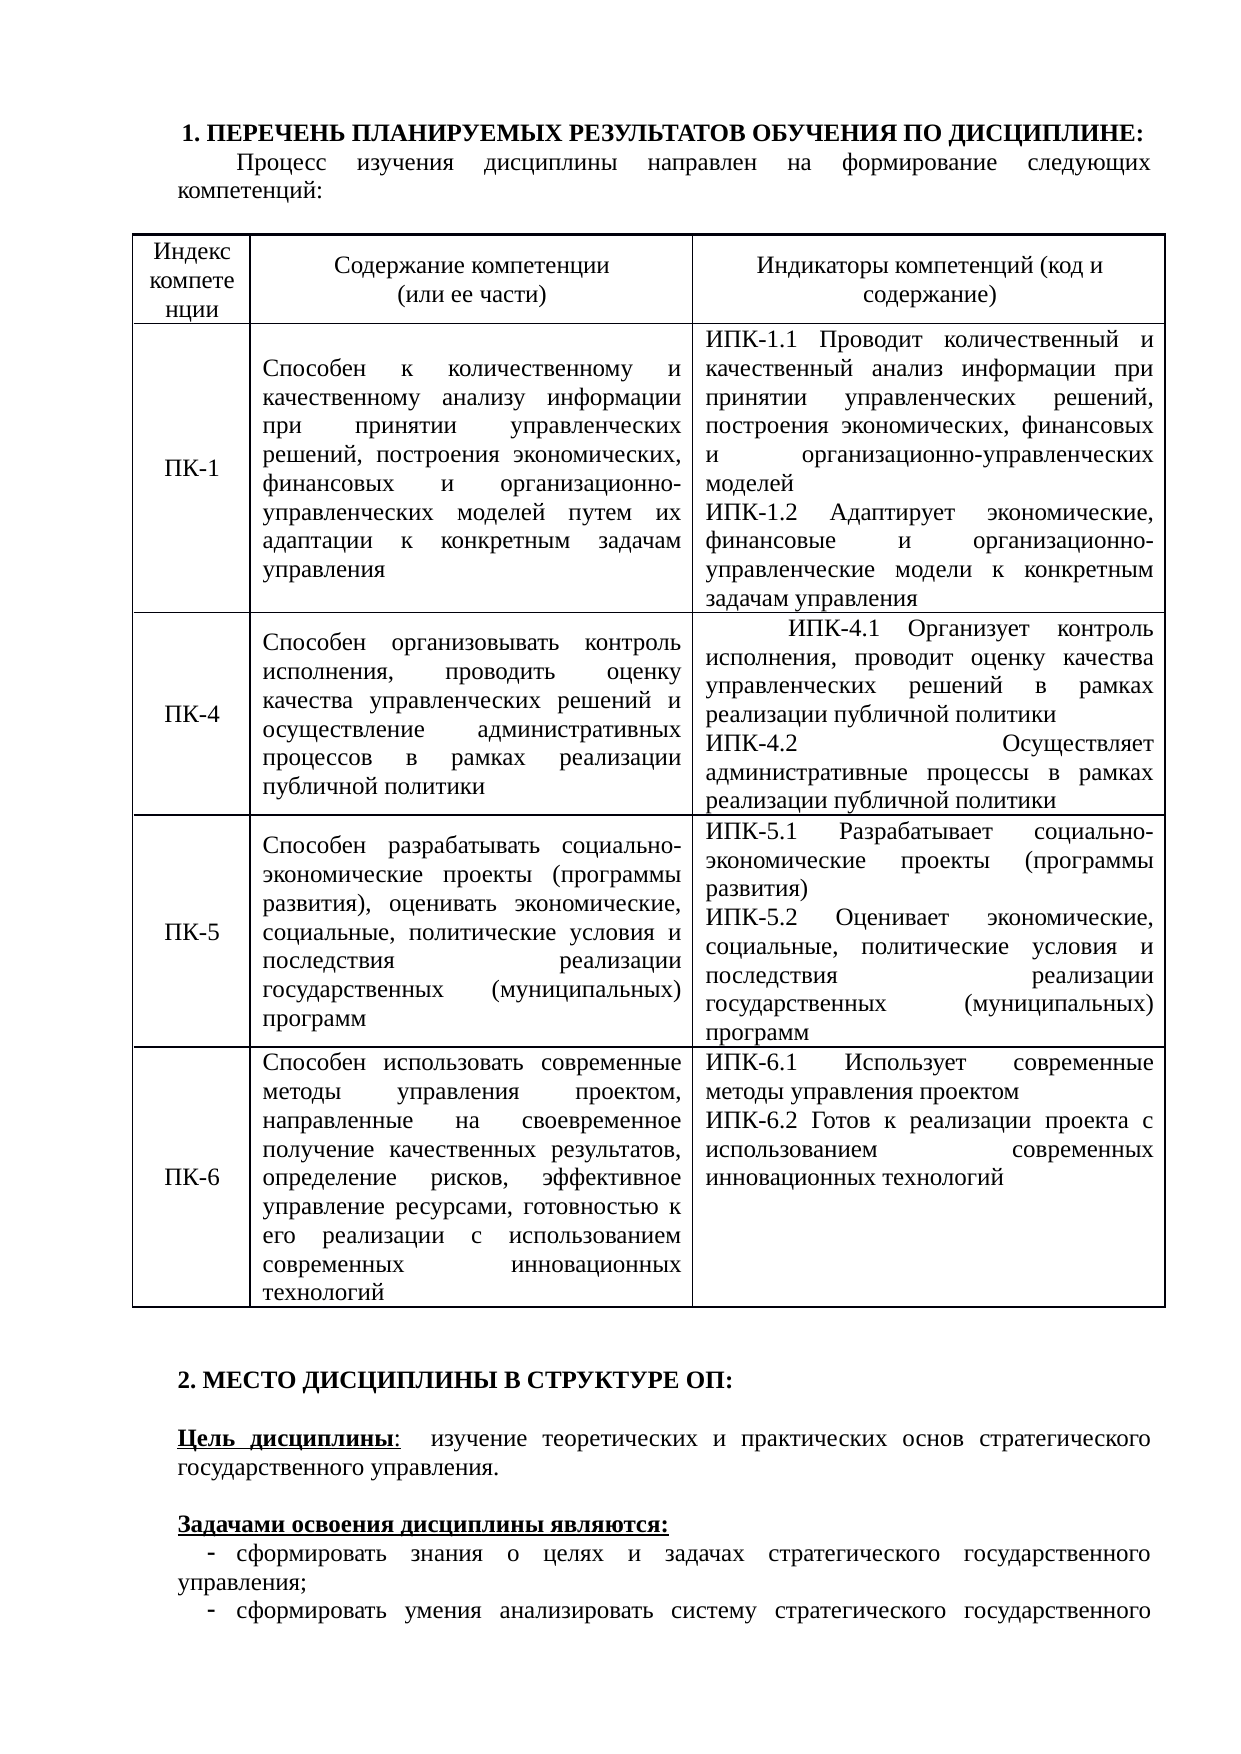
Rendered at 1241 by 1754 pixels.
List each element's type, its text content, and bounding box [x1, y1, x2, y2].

table_cell ПК-1 [133, 324, 249, 612]
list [177, 1595, 1152, 1624]
table_cell Способен использовать современные методы управления проектом, направленные на своевременное получение качественных результатов, определение рисков, эффективное управление ресурсами, готовностью к его реализации с использованием современных инновационных технологий [251, 1048, 692, 1306]
text 2. Место дисциплины в структуре ОП: [177, 1365, 1152, 1394]
list сформировать знания о целях и задачах стратегического государственного управления; [177, 1538, 1152, 1595]
table_cell Способен организовывать контроль исполнения, проводить оценку качества управленческих решений и осуществление административных процессов в рамках реализации публичной политики [251, 613, 692, 814]
text 1. ПЕРЕЧЕНЬ ПЛАНИРУЕМЫХ РЕЗУЛЬТАТОВ ОБУЧЕНИЯ ПО ДИСЦИПЛИНЕ: [181, 118, 1152, 147]
table_header Индикаторы компетенций (код и содержание) [693, 236, 1164, 322]
text Процесс изучения дисциплины направлен на формирование следующих компетенций: [177, 147, 1152, 204]
table_cell ИПК-5.1 Разрабатывает социально-экономические проекты (программы развития) ИПК-5.2 Оценивает экономические, социальные, политические условия и последствия реализации государственных (муниципальных) программ [693, 816, 1164, 1046]
table_header Содержание компетенции (или ее части) [251, 236, 692, 322]
table_cell Способен разрабатывать социально-экономические проекты (программы развития), оценивать экономические, социальные, политические условия и последствия реализации государственных (муниципальных) программ [251, 816, 692, 1046]
table_cell Способен к количественному и качественному анализу информации при принятии управленческих решений, построения экономических, финансовых и организационно-управленческих моделей путем их адаптации к конкретным задачам управления [251, 324, 692, 612]
table_cell ПК-4 [133, 613, 249, 814]
table_cell ИПК-1.1 Проводит количественный и качественный анализ информации при принятии управленческих решений, построения экономических, финансовых и организационно-управленческих моделей ИПК-1.2 Адаптирует экономические, финансовые и организационно-управленческие модели к конкретным задачам управления [693, 324, 1164, 612]
table_cell ИПК-6.1 Использует современные методы управления проектом ИПК-6.2 Готов к реализации проекта с использованием современных инновационных технологий [693, 1048, 1164, 1306]
text Задачами освоения дисциплины являются: [177, 1509, 1152, 1538]
table_header Индекс компетенции [133, 236, 249, 322]
table_cell ПК-6 [133, 1047, 249, 1306]
text Цель дисциплины: изучение теоретических и практических основ стратегического государственного управления. [177, 1423, 1152, 1480]
table_cell ПК-5 [133, 815, 249, 1046]
table_cell ИПК-4.1 Организует контроль исполнения, проводит оценку качества управленческих решений в рамках реализации публичной политики ИПК-4.2 Осуществляет административные процессы в рамках реализации публичной политики [693, 613, 1164, 814]
